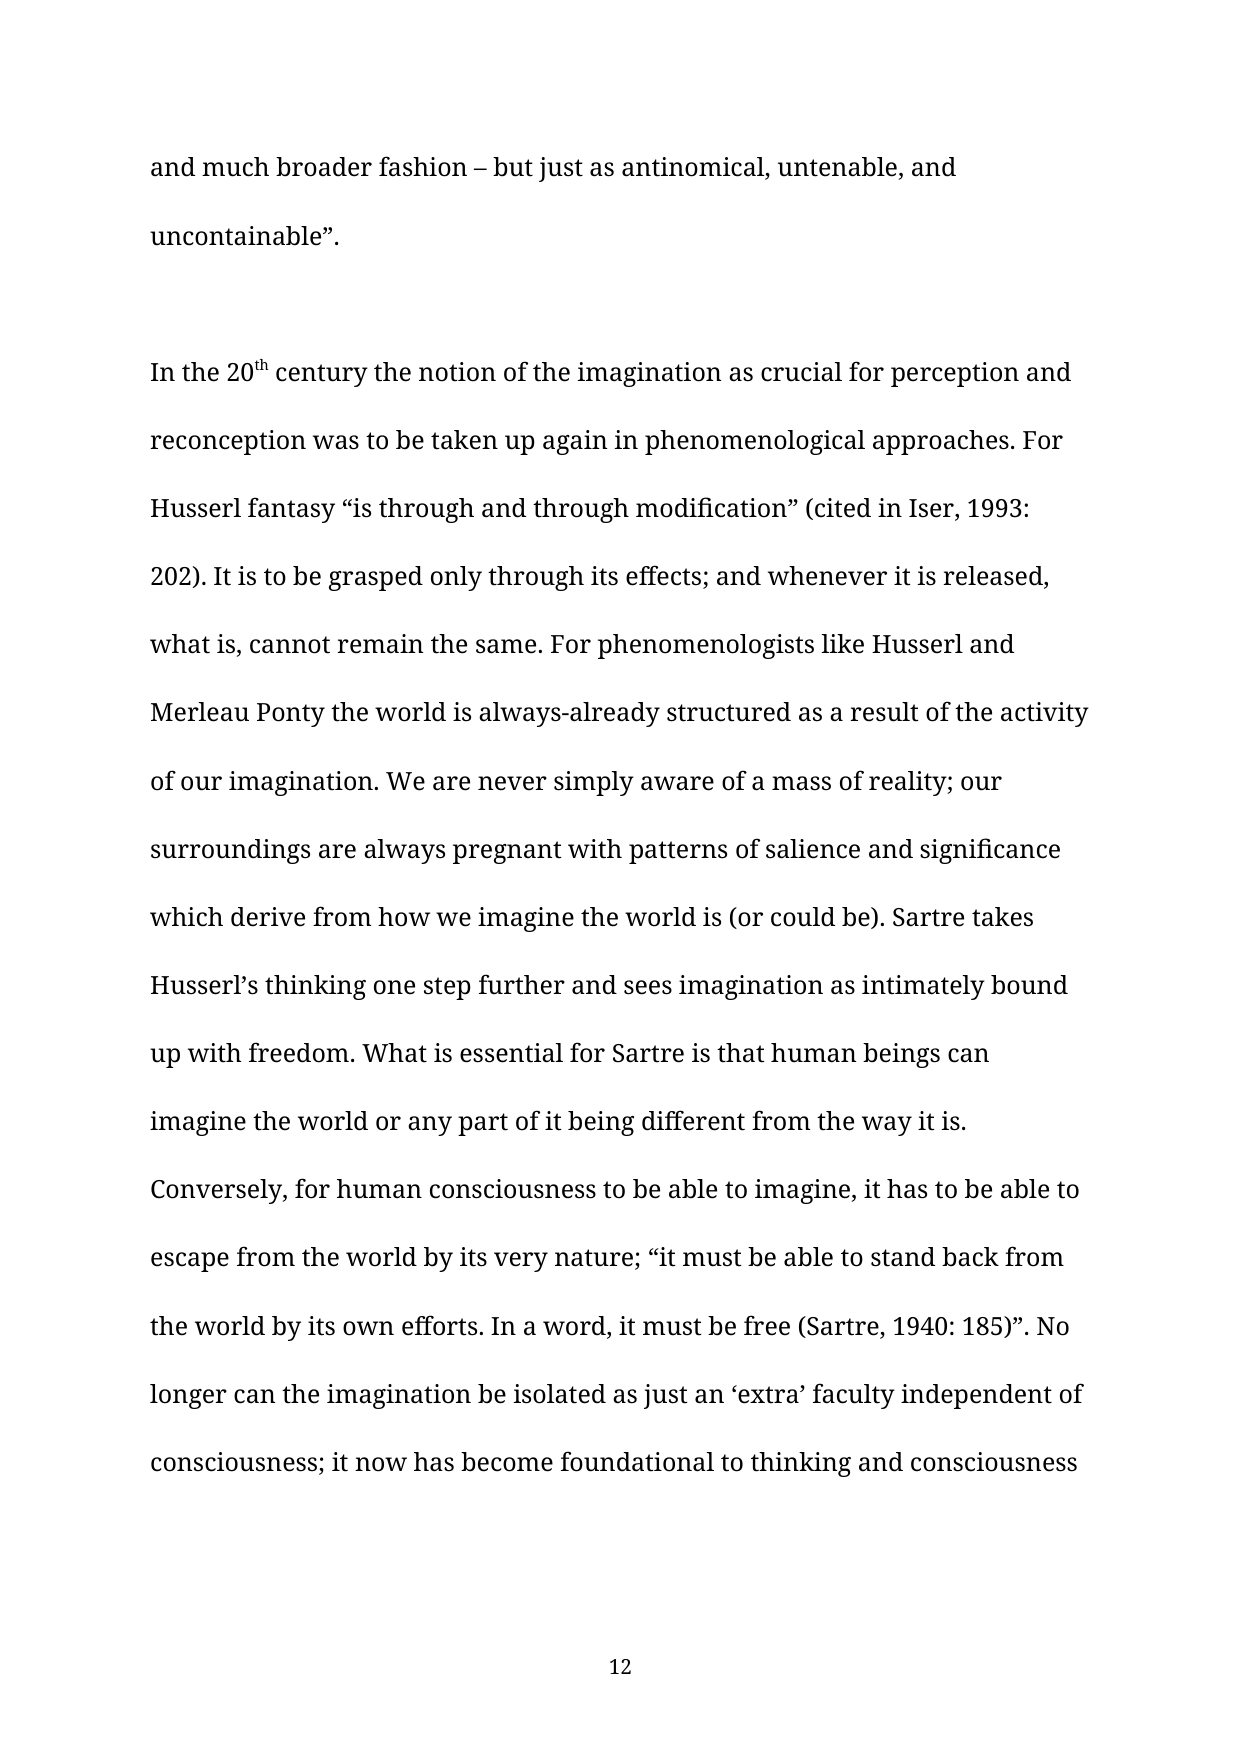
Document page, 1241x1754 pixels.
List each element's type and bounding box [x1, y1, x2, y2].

text [150, 354, 1090, 1478]
text [150, 150, 1090, 252]
